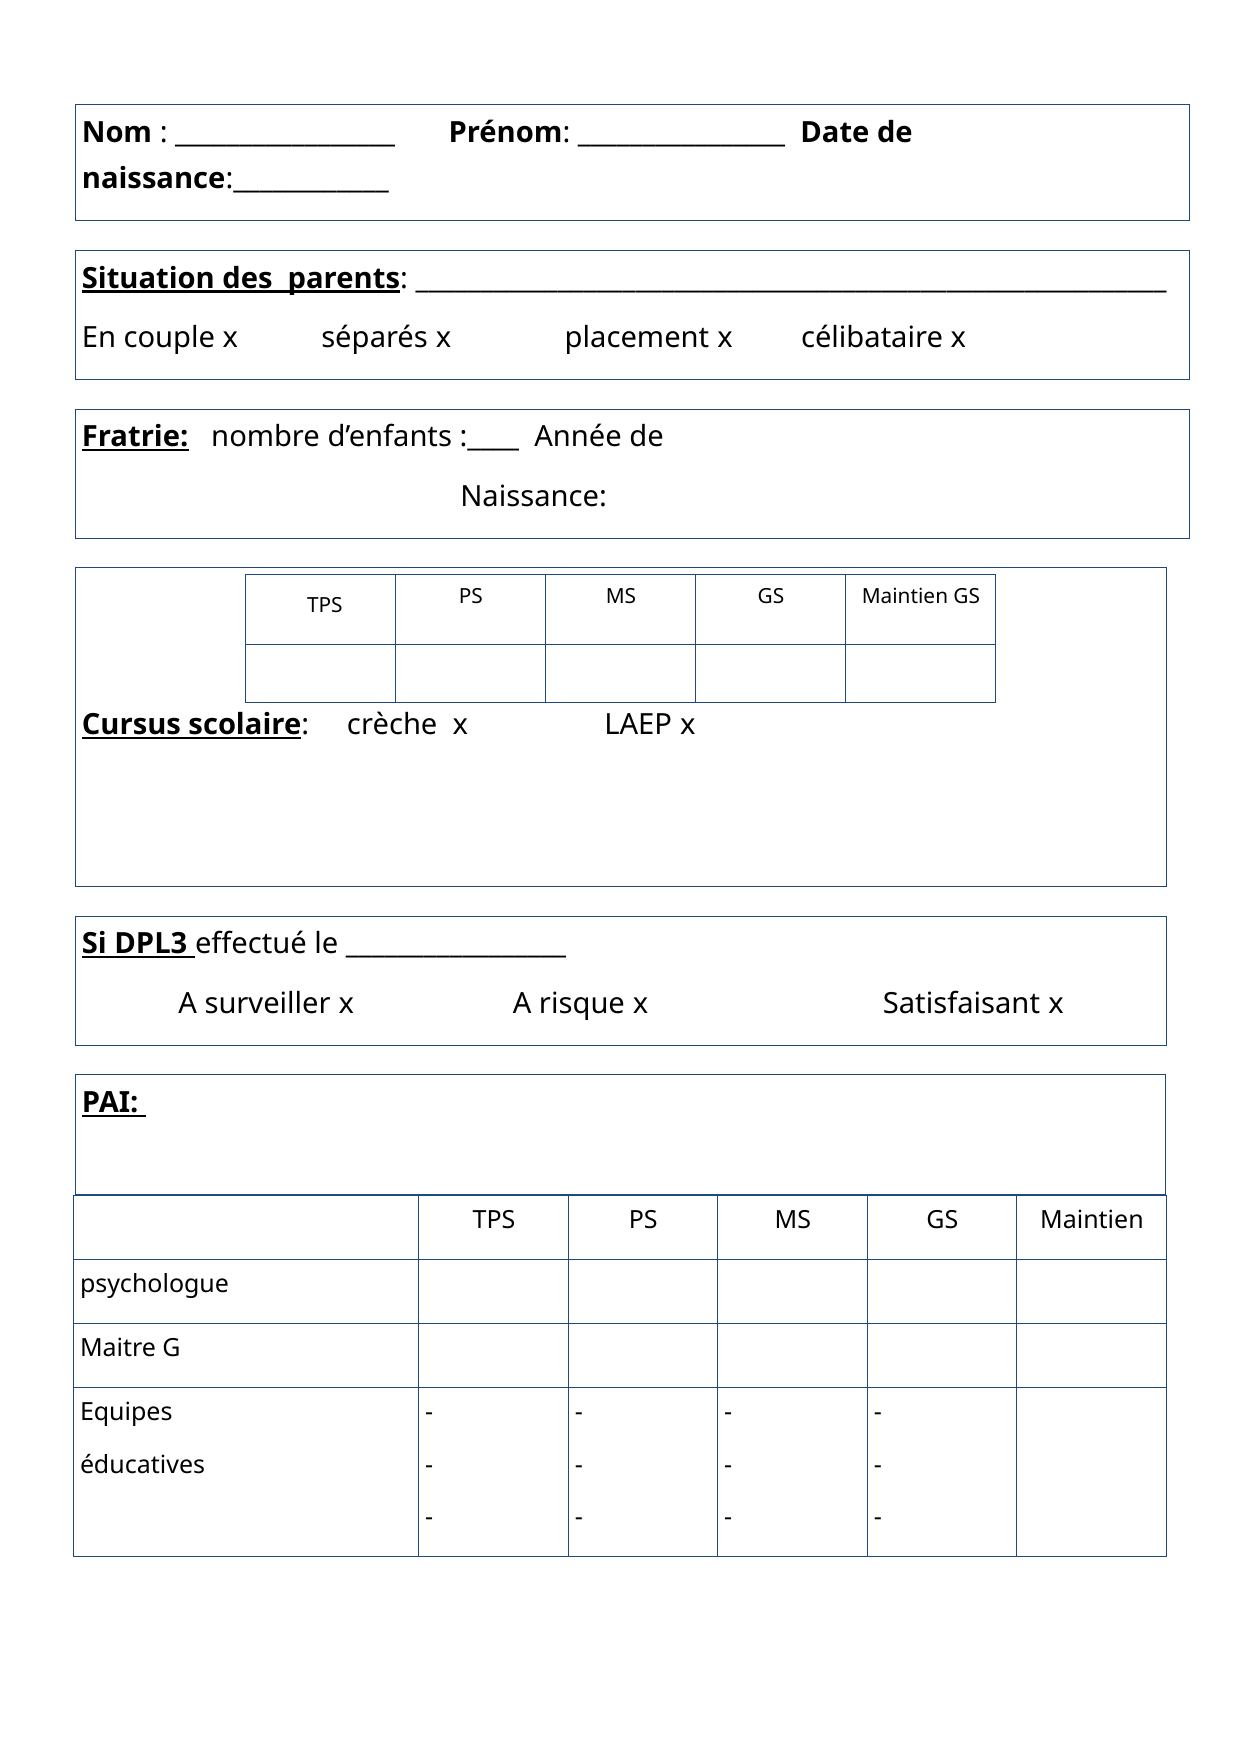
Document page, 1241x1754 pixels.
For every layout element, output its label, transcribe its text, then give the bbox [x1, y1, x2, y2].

table_header MS [718, 1196, 867, 1259]
table_header [74, 1196, 418, 1259]
table_cell [868, 1260, 1016, 1323]
table_cell [1017, 1260, 1166, 1323]
table_cell [419, 1260, 568, 1323]
table_cell [718, 1260, 867, 1323]
table_cell [718, 1324, 867, 1387]
table_header GS [868, 1196, 1016, 1259]
table_cell Maitre G [74, 1324, 418, 1387]
table_header Fratrie: nombre d’enfants :____ Année de Naissance: [76, 410, 1189, 537]
table_cell psychologue [74, 1260, 418, 1323]
table_header PS [569, 1196, 717, 1259]
table_cell - - - [419, 1388, 568, 1556]
table_cell [1017, 1388, 1166, 1556]
table_cell - - - [868, 1388, 1016, 1556]
table_cell [569, 1260, 717, 1323]
table_cell Equipes éducatives [74, 1388, 418, 1556]
table_header Maintien [1017, 1196, 1166, 1259]
table_cell [569, 1324, 717, 1387]
table_header Si DPL3 effectué le _________________ A surveiller x A risque x Satisfaisant x [76, 917, 1166, 1044]
table_cell - - - [718, 1388, 867, 1556]
table_header TPS [419, 1196, 568, 1259]
table_header Nom : _________________ Prénom: ________________ Date de naissance:____________ [76, 105, 1189, 220]
table_header Cursus scolaire: crèche x LAEP x [76, 568, 1166, 886]
table_header PAI: [76, 1075, 1165, 1194]
table_cell [419, 1324, 568, 1387]
table_cell [1017, 1324, 1166, 1387]
table_cell - - - [569, 1388, 717, 1556]
table_header Situation des parents: __________________________________________________________ En couple x séparés x placement x célibataire x [76, 251, 1189, 379]
table_cell [868, 1324, 1016, 1387]
